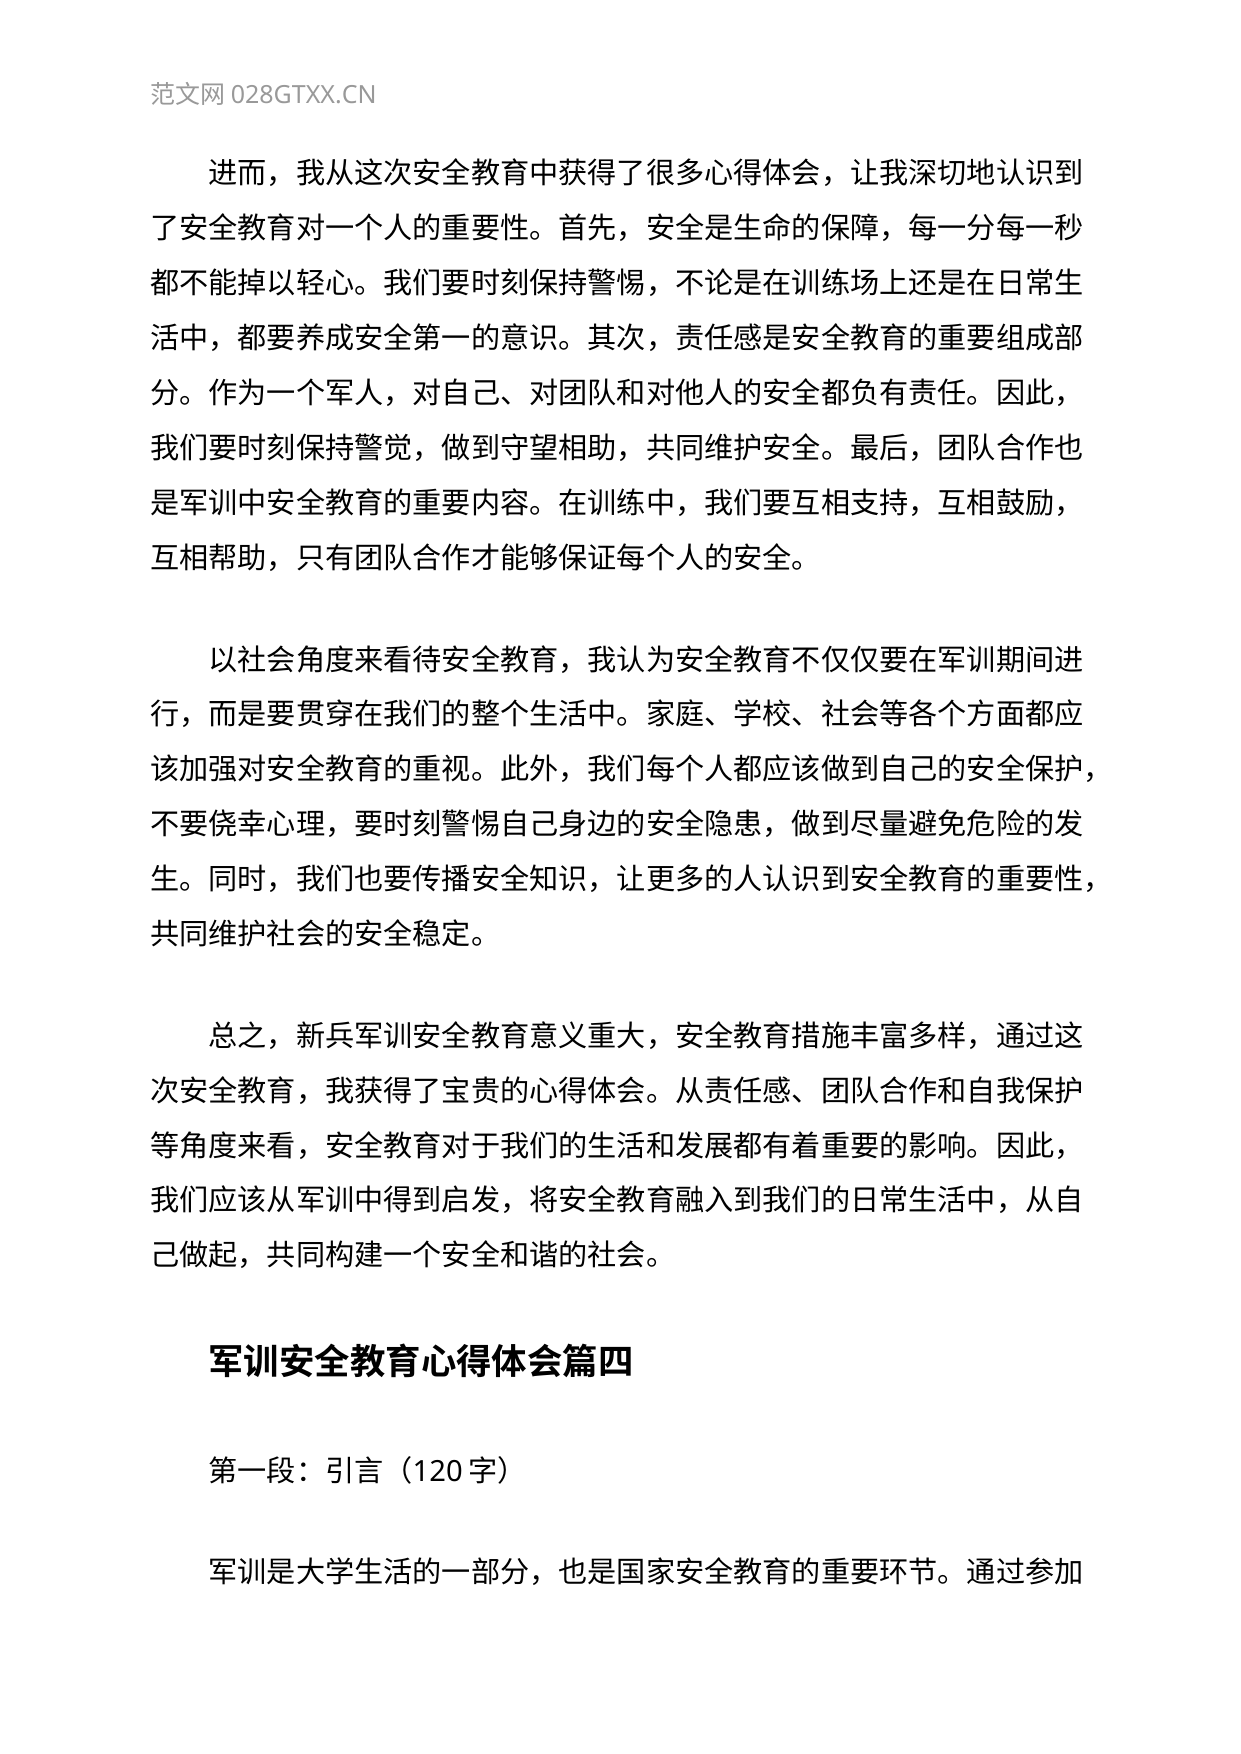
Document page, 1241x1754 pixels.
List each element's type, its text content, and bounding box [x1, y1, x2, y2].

text 第一段：引言（120字） [150, 1447, 1090, 1489]
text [150, 1549, 1090, 1591]
text 总之，新兵军训安全教育意义重大，安全教育措施丰富多样，通过这次安全教育，我获得了宝贵的心得体会。从责任感、团队合作和自我保护等角度来看，安全教育对于我们的生活和发展都有着重要的影响。因此，我们应该从军训中得到启发，将安全教育融入到我们的日常生活中，从自己做起，共同构建一个安全和谐的社会。 [150, 1012, 1090, 1274]
text 以社会角度来看待安全教育，我认为安全教育不仅仅要在军训期间进行，而是要贯穿在我们的整个生活中。家庭、学校、社会等各个方面都应该加强对安全教育的重视。此外，我们每个人都应该做到自己的安全保护，不要侥幸心理，要时刻警惕自己身边的安全隐患，做到尽量避免危险的发生。同时，我们也要传播安全知识，让更多的人认识到安全教育的重要性，共同维护社会的安全稳定。 [150, 636, 1090, 953]
text 进而，我从这次安全教育中获得了很多心得体会，让我深切地认识到了安全教育对一个人的重要性。首先，安全是生命的保障，每一分每一秒都不能掉以轻心。我们要时刻保持警惕，不论是在训练场上还是在日常生活中，都要养成安全第一的意识。其次，责任感是安全教育的重要组成部分。作为一个军人，对自己、对团队和对他人的安全都负有责任。因此，我们要时刻保持警觉，做到守望相助，共同维护安全。最后，团队合作也是军训中安全教育的重要内容。在训练中，我们要互相支持，互相鼓励，互相帮助，只有团队合作才能够保证每个人的安全。 [150, 150, 1090, 577]
text 军训安全教育心得体会篇四 [150, 1334, 1090, 1385]
